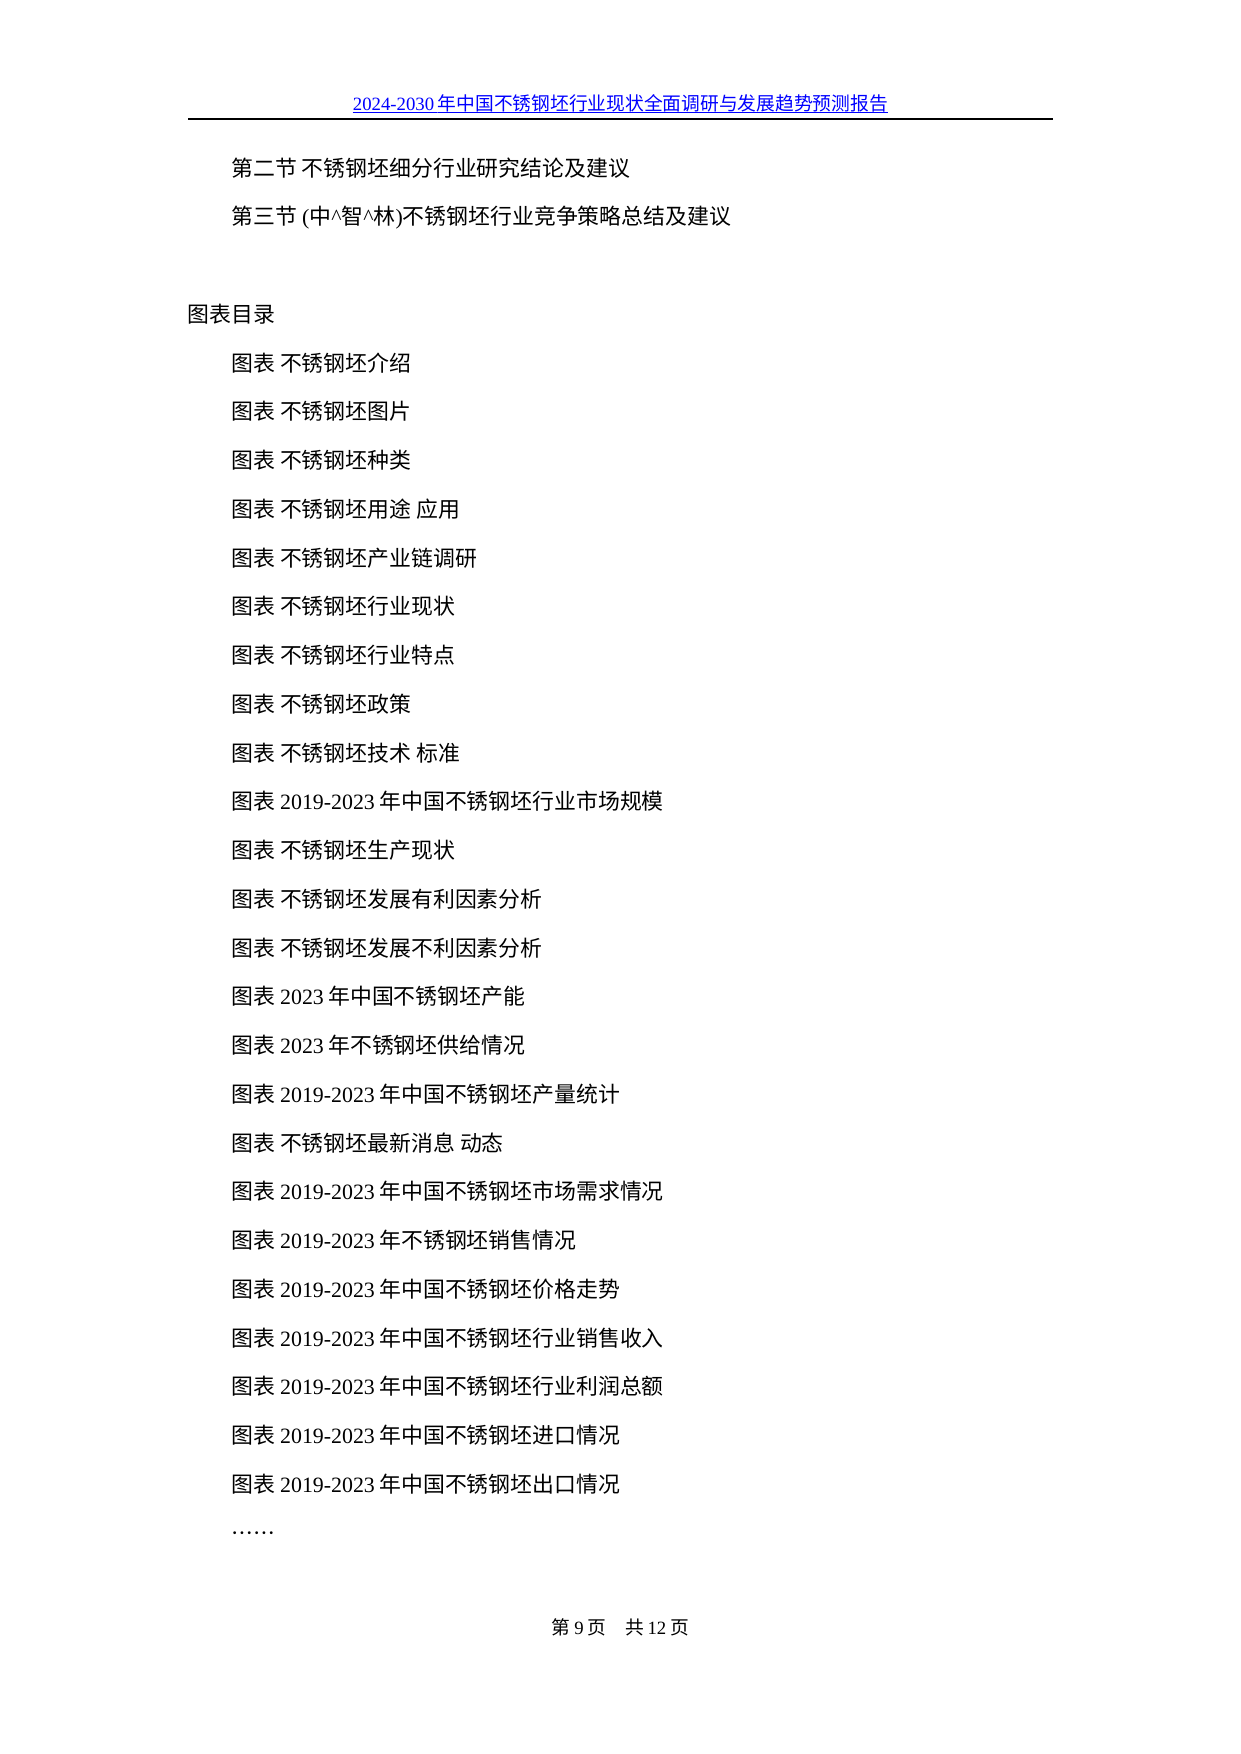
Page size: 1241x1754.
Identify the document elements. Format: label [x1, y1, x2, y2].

text [187, 150, 1053, 1548]
